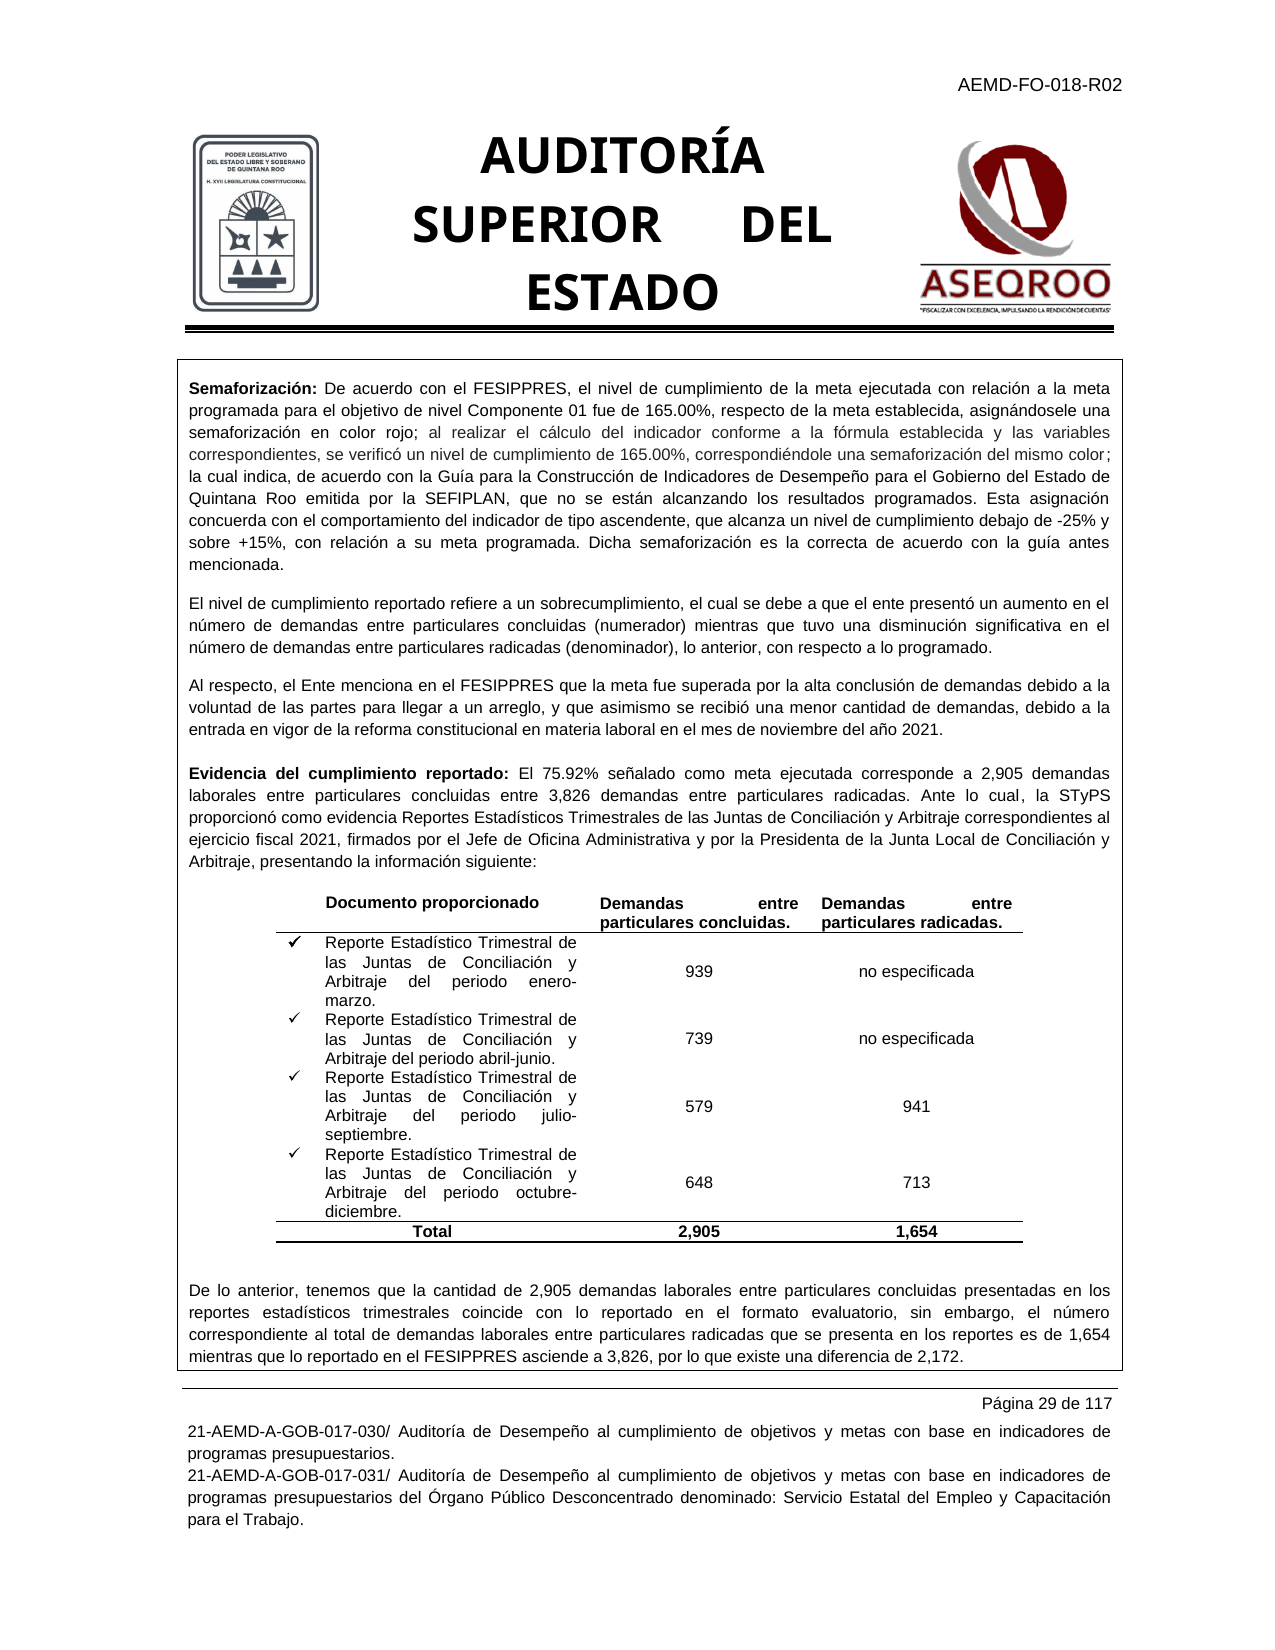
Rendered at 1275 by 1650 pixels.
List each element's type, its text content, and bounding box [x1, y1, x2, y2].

picture [920, 141, 1111, 313]
picture [192, 134, 319, 312]
